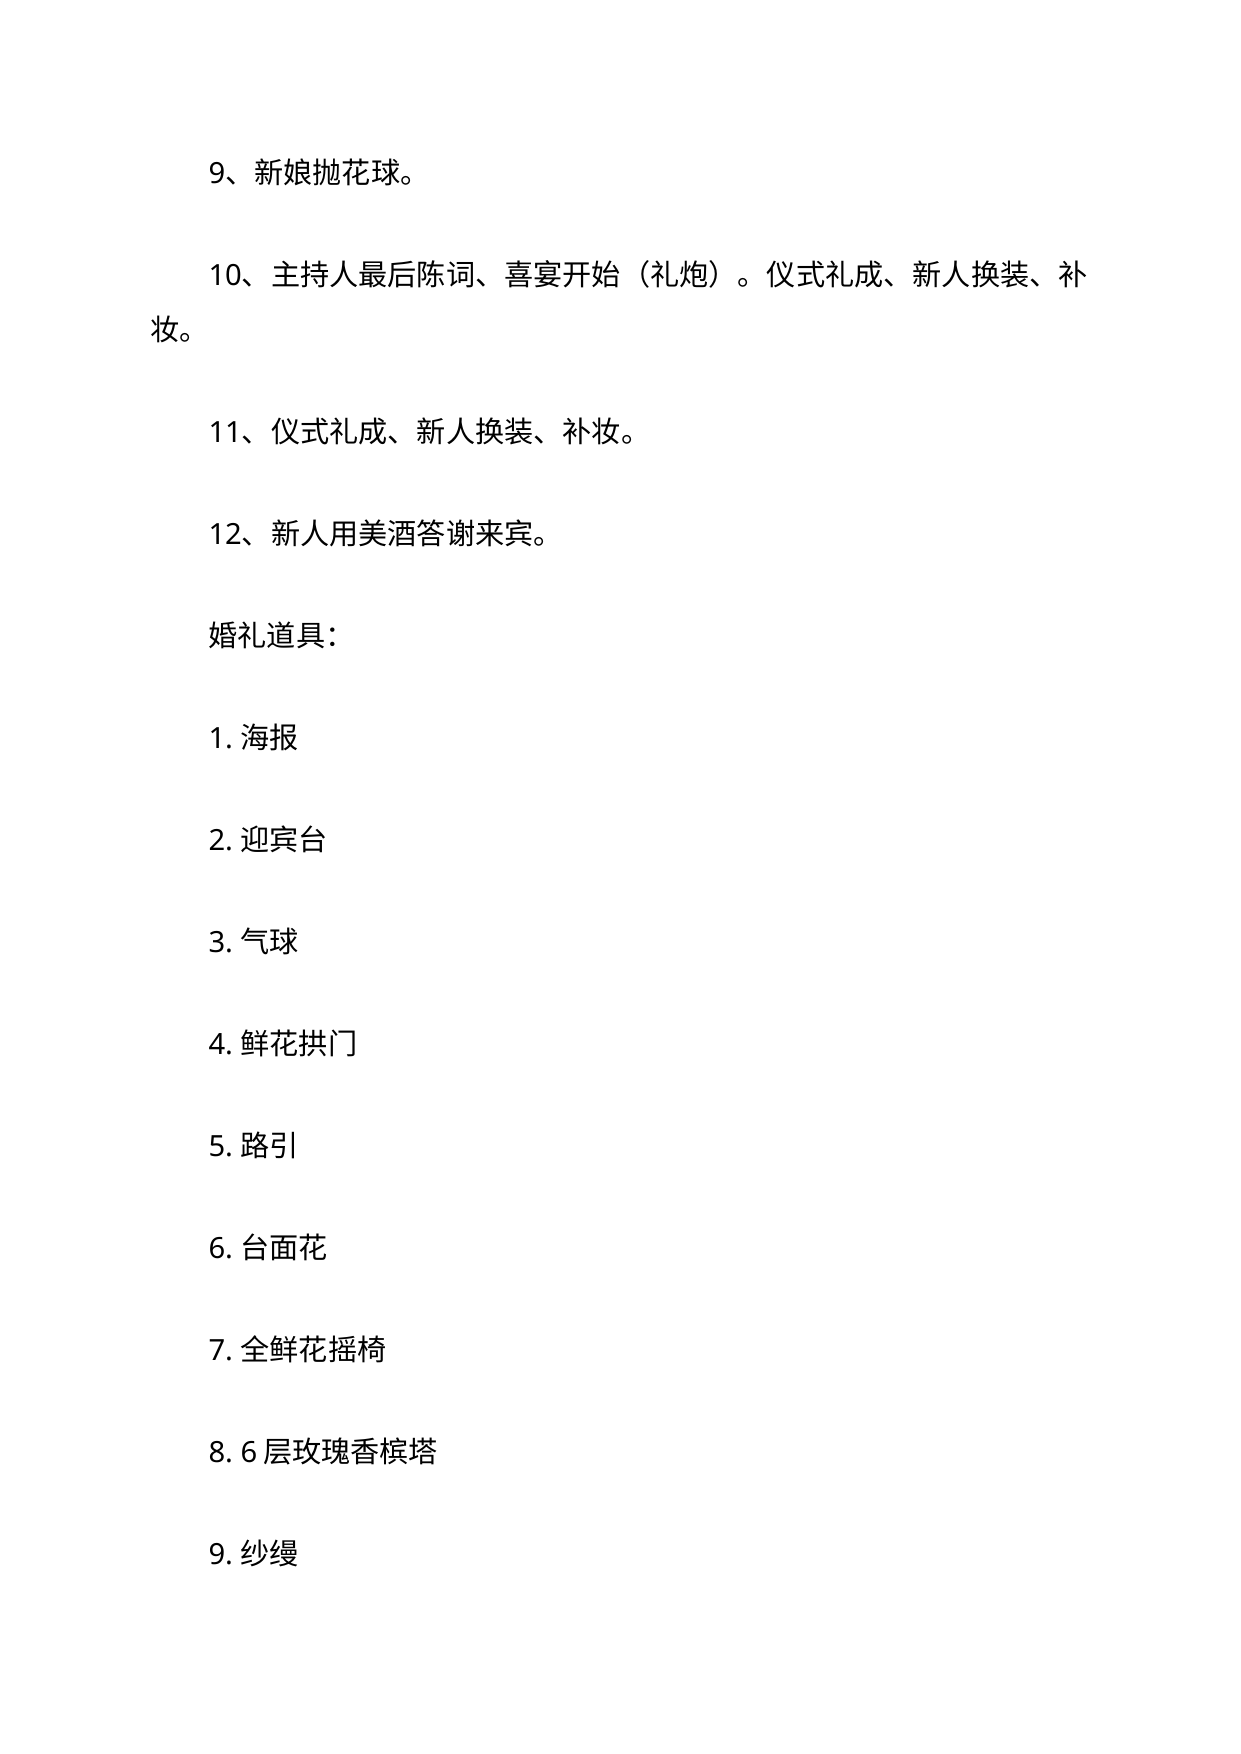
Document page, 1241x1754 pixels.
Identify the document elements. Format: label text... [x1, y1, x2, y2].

text 5. 路引 [150, 1122, 1090, 1165]
text 8. 6层玫瑰香槟塔 [150, 1428, 1090, 1471]
text 3. 气球 [150, 918, 1090, 961]
text 7. 全鲜花摇椅 [150, 1326, 1090, 1369]
text 9. 纱缦 [150, 1530, 1090, 1573]
text 12、新人用美酒答谢来宾。 [150, 511, 1090, 553]
text 4. 鲜花拱门 [150, 1020, 1090, 1063]
text 1. 海报 [150, 714, 1090, 757]
text 6. 台面花 [150, 1224, 1090, 1267]
text 2. 迎宾台 [150, 816, 1090, 859]
text 11、仪式礼成、新人换装、补妆。 [150, 409, 1090, 451]
text 10、主持人最后陈词、喜宴开始（礼炮）。仪式礼成、新人换装、补妆。 [150, 252, 1090, 349]
text 婚礼道具： [150, 613, 1090, 655]
text 9、新娘抛花球。 [150, 150, 1090, 192]
